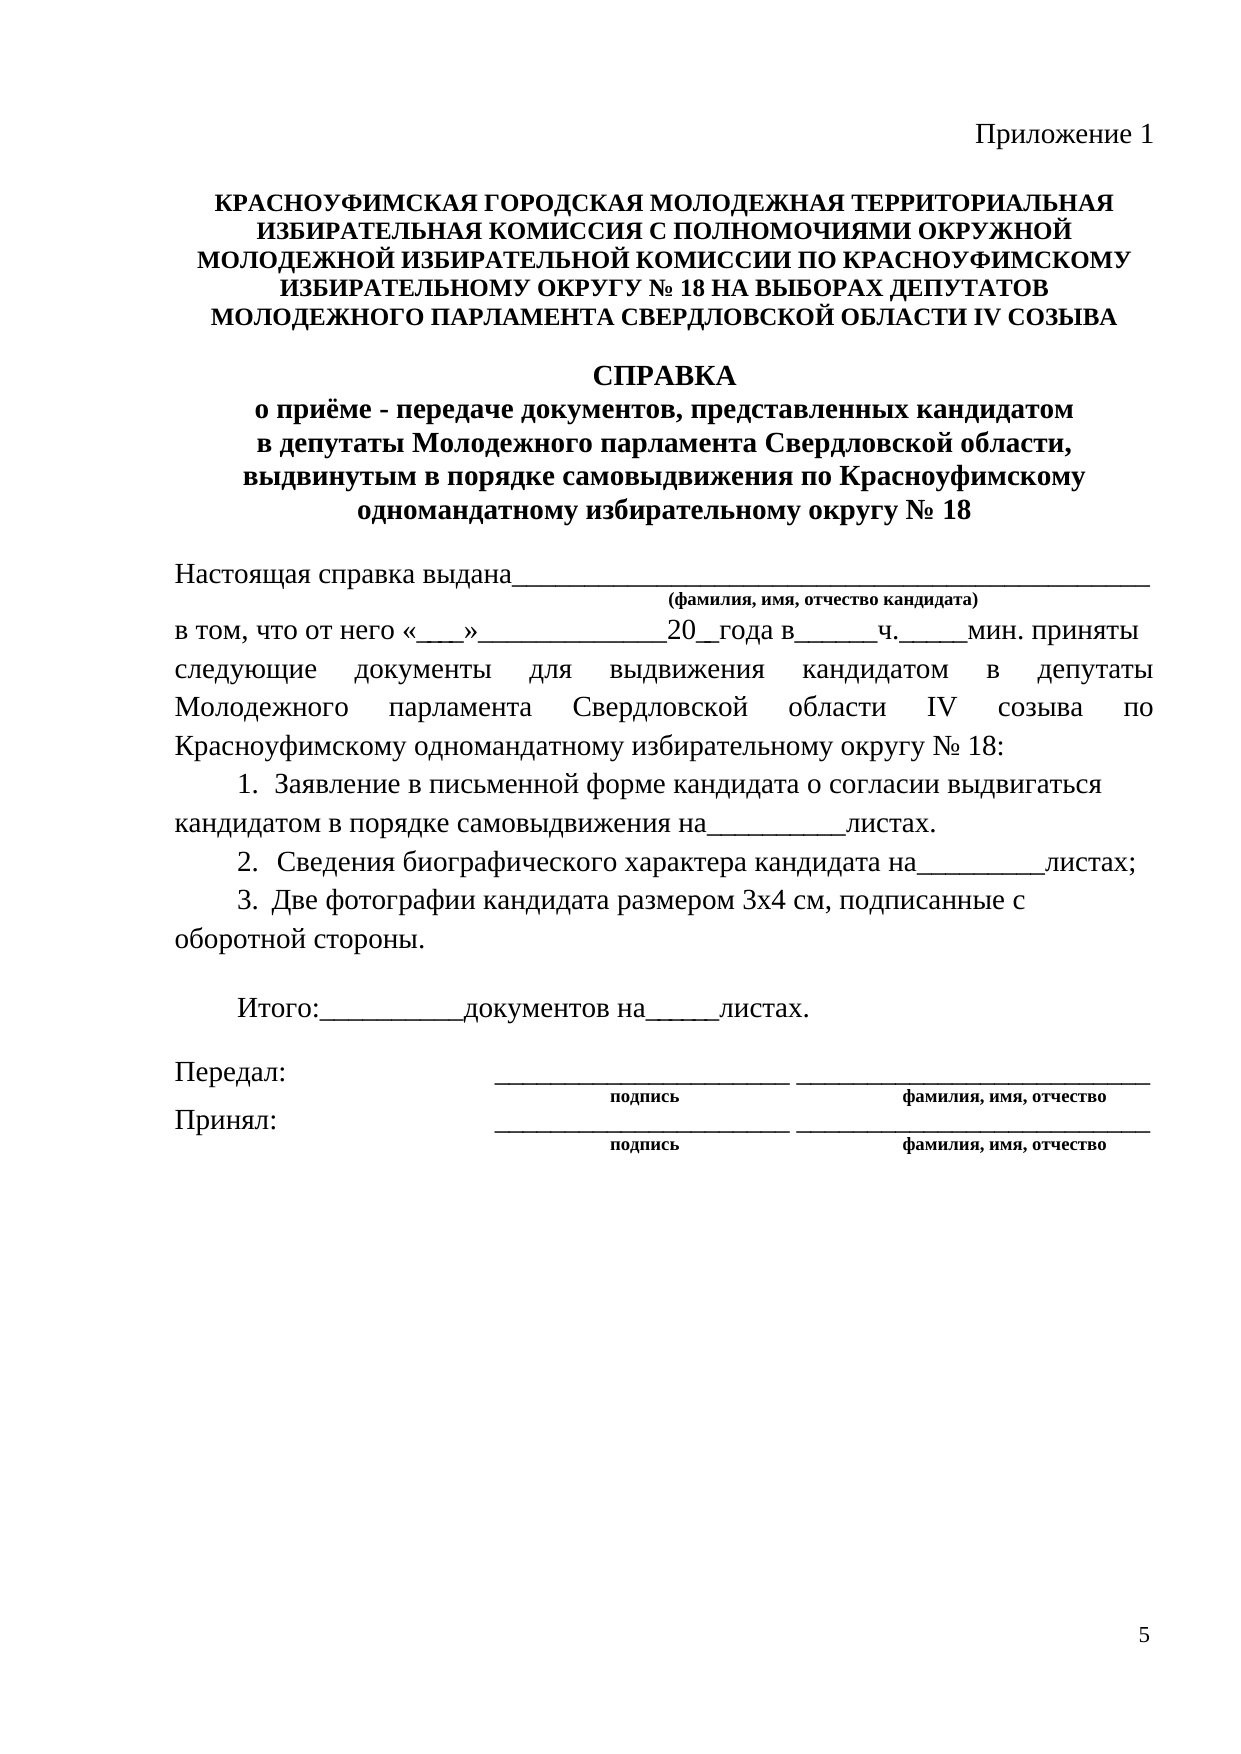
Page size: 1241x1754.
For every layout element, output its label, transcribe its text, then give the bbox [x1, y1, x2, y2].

list Две фотографии кандидата размером 3х4 см, подписанные с оборотной стороны. [174, 879, 1154, 956]
text Итого: документов на листах. [237, 994, 1154, 1024]
text Передал: [174, 1058, 1154, 1087]
list Сведения биографического характера кандидата на листах; [237, 840, 1154, 879]
text Настоящая справка выдана [174, 561, 1154, 590]
text (фамилия, имя, отчество кандидата) [668, 590, 1154, 609]
text Принял: [174, 1106, 1154, 1135]
text кандидатом в порядке самовыдвижения на листах. [174, 802, 1154, 840]
text о приёме - передаче документов, представленных кандидатом в депутаты Молодежного парламента Свердловской области, выдвинутым в порядке самовыдвижения по Красноуфимскому одномандатному избирательному округу № 18 [174, 392, 1154, 526]
text КРАСНОУФИМСКАЯ ГОРОДСКАЯ МОЛОДЕЖНАЯ ТЕРРИТОРИАЛЬНАЯ ИЗБИРАТЕЛЬНАЯ КОМИССИЯ С ПОЛНОМОЧИЯМИ ОКРУЖНОЙ МОЛОДЕЖНОЙ ИЗБИРАТЕЛЬНОЙ КОМИССИИ ПО КРАСНОУФИМСКОМУ ИЗБИРАТЕЛЬНОМУ ОКРУГУ № 18 НА ВЫБОРАХ ДЕПУТАТОВ МОЛОДЕЖНОГО ПАРЛАМЕНТА СВЕРДЛОВСКОЙ ОБЛАСТИ IV СОЗЫВА [174, 188, 1154, 331]
text следующие документы для выдвижения кандидатом в депутаты Молодежного парламента Свердловской области IV созыва по Красноуфимскому одномандатному избирательному округу № 18: [174, 647, 1154, 763]
text СПРАВКА [174, 358, 1154, 392]
text в том, что от него « » 20 года в ч. мин. приняты [174, 609, 1154, 647]
text подпись фамилия, имя, отчество [610, 1087, 1154, 1106]
text Приложение 1 [174, 120, 1154, 149]
text подпись фамилия, имя, отчество [610, 1135, 1154, 1154]
list Заявление в письменной форме кандидата о согласии выдвигаться [237, 763, 1154, 802]
